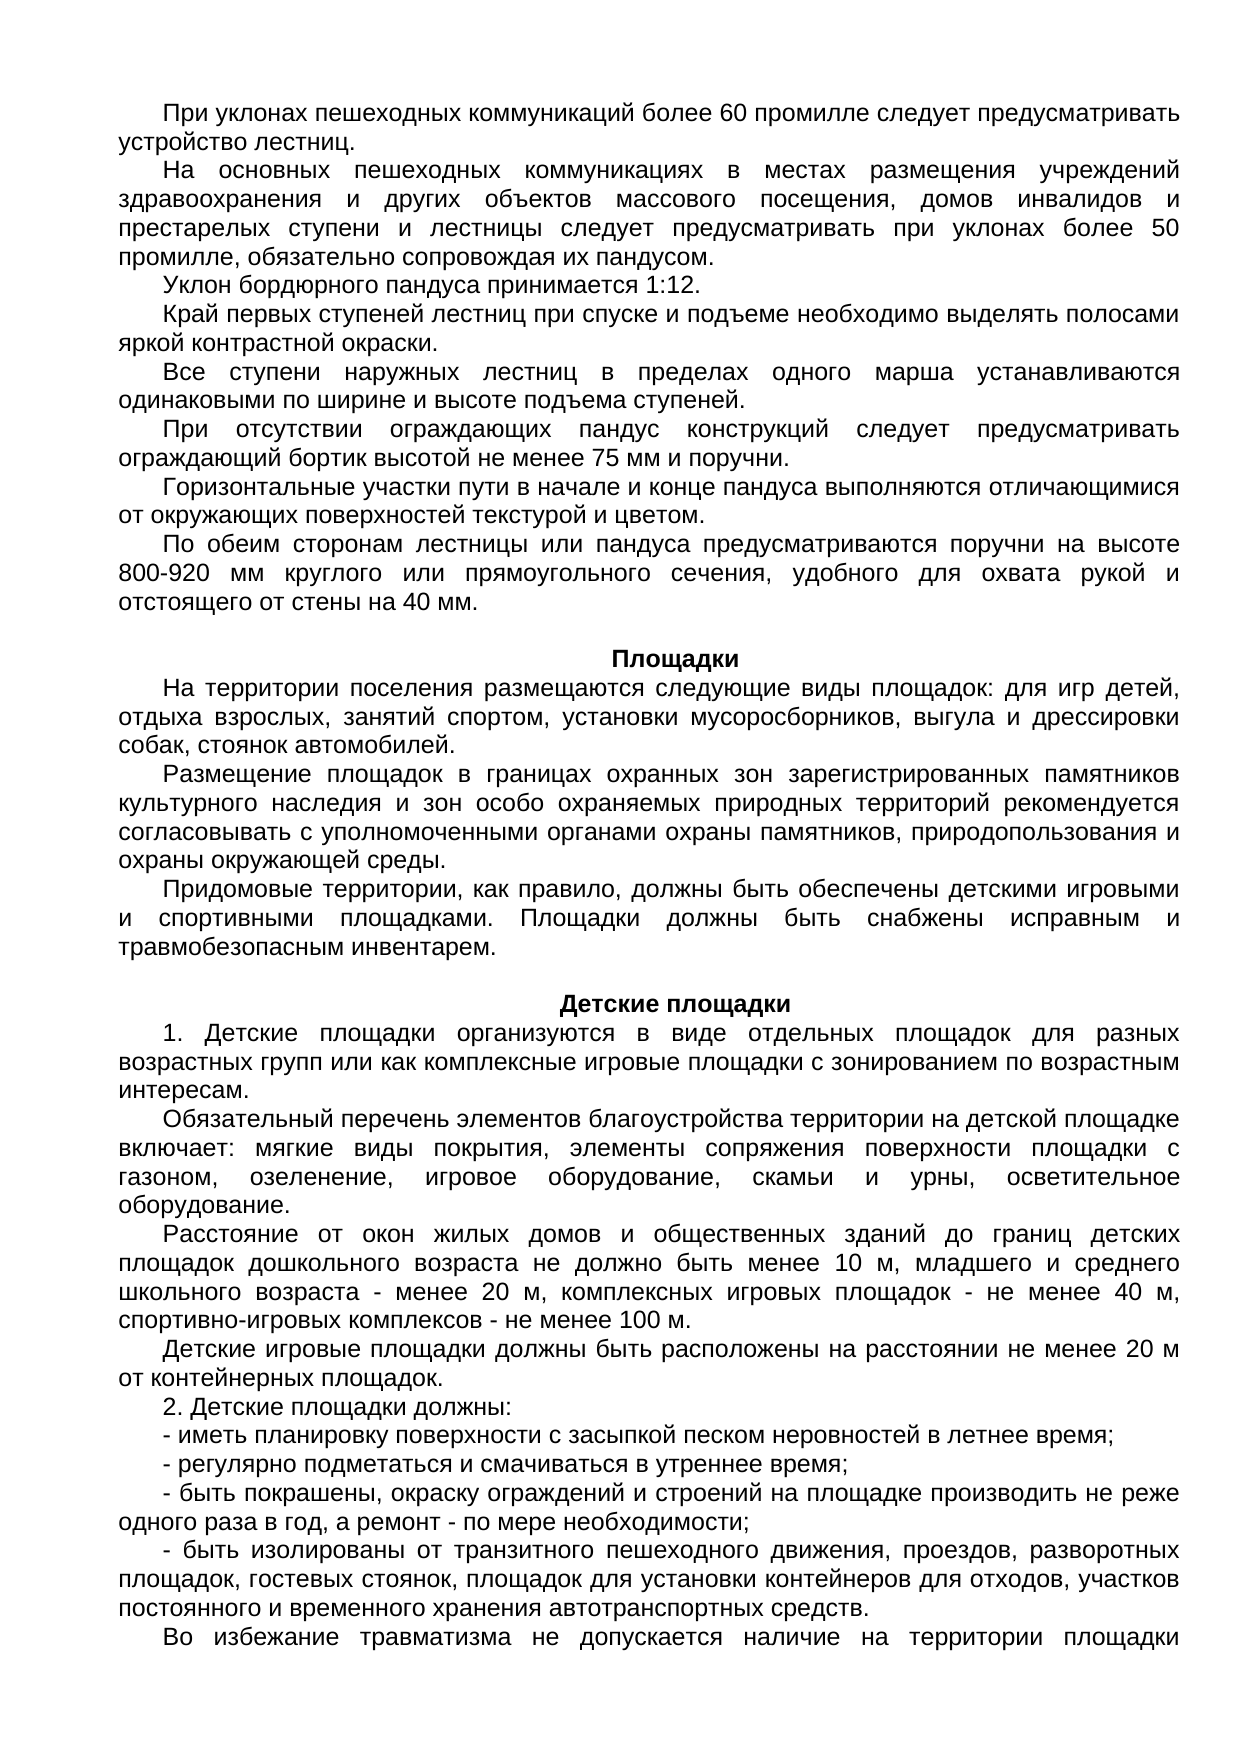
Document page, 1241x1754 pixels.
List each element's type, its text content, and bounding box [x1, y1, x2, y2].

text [118, 1622, 1181, 1650]
text По обеим сторонам лестницы или пандуса предусматриваются поручни на высоте 800- круглого или прямоугольного сечения, удобного для охвата рукой и отстоящего от стены на . [118, 529, 1181, 615]
text При отсутствии ограждающих пандус конструкций следует предусматривать ограждающий бортик высотой не менее и поручни. [118, 414, 1181, 472]
text Горизонтальные участки пути в начале и конце пандуса выполняются отличающимися от окружающих поверхностей текстурой и цветом. [118, 472, 1181, 529]
text Придомовые территории, как правило, должны быть обеспечены детскими игровыми и спортивными площадками. Площадки должны быть снабжены исправным и травмобезопасным инвентарем. [118, 874, 1181, 960]
text - регулярно подметаться и смачиваться в утреннее время; [118, 1449, 1181, 1478]
text 2. Детские площадки должны: [118, 1392, 1181, 1420]
text Детские площадки [118, 989, 1181, 1018]
text Край первых ступеней лестниц при спуске и подъеме необходимо выделять полосами яркой контрастной окраски. [118, 299, 1181, 357]
text Обязательный перечень элементов благоустройства территории на детской площадке включает: мягкие виды покрытия, элементы сопряжения поверхности площадки с газоном, озеленение, игровое оборудование, скамьи и урны, осветительное оборудование. [118, 1104, 1181, 1219]
text Все ступени наружных лестниц в пределах одного марша устанавливаются одинаковыми по ширине и высоте подъема ступеней. [118, 357, 1181, 414]
text При уклонах пешеходных коммуникаций более 60 промилле следует предусматривать устройство лестниц. [118, 98, 1181, 155]
text Расстояние от окон жилых домов и общественных зданий до границ детских площадок дошкольного возраста не должно быть менее , младшего и среднего школьного возраста - менее , комплексных игровых площадок - не менее , спортивно-игровых комплексов - не менее . [118, 1219, 1181, 1334]
text - иметь планировку поверхности с засыпкой песком неровностей в летнее время; [118, 1420, 1181, 1449]
text - быть покрашены, окраску ограждений и строений на площадке производить не реже одного раза в год, а ремонт - по мере необходимости; [118, 1478, 1181, 1535]
text 1. Детские площадки организуются в виде отдельных площадок для разных возрастных групп или как комплексные игровые площадки с зонированием по возрастным интересам. [118, 1018, 1181, 1104]
text На основных пешеходных коммуникациях в местах размещения учреждений здравоохранения и других объектов массового посещения, домов инвалидов и престарелых ступени и лестницы следует предусматривать при уклонах более 50 промилле, обязательно сопровождая их пандусом. [118, 155, 1181, 270]
text Уклон бордюрного пандуса принимается 1:12. [118, 270, 1181, 299]
text Площадки [118, 644, 1181, 673]
text На территории поселения размещаются следующие виды площадок: для игр детей, отдыха взрослых, занятий спортом, установки мусоросборников, выгула и дрессировки собак, стоянок автомобилей. [118, 673, 1181, 759]
text Детские игровые площадки должны быть расположены на расстоянии не менее от контейнерных площадок. [118, 1334, 1181, 1392]
text Размещение площадок в границах охранных зон зарегистрированных памятников культурного наследия и зон особо охраняемых природных территорий рекомендуется согласовывать с уполномоченными органами охраны памятников, природопользования и охраны окружающей среды. [118, 759, 1181, 874]
text - быть изолированы от транзитного пешеходного движения, проездов, разворотных площадок, гостевых стоянок, площадок для установки контейнеров для отходов, участков постоянного и временного хранения автотранспортных средств. [118, 1535, 1181, 1622]
